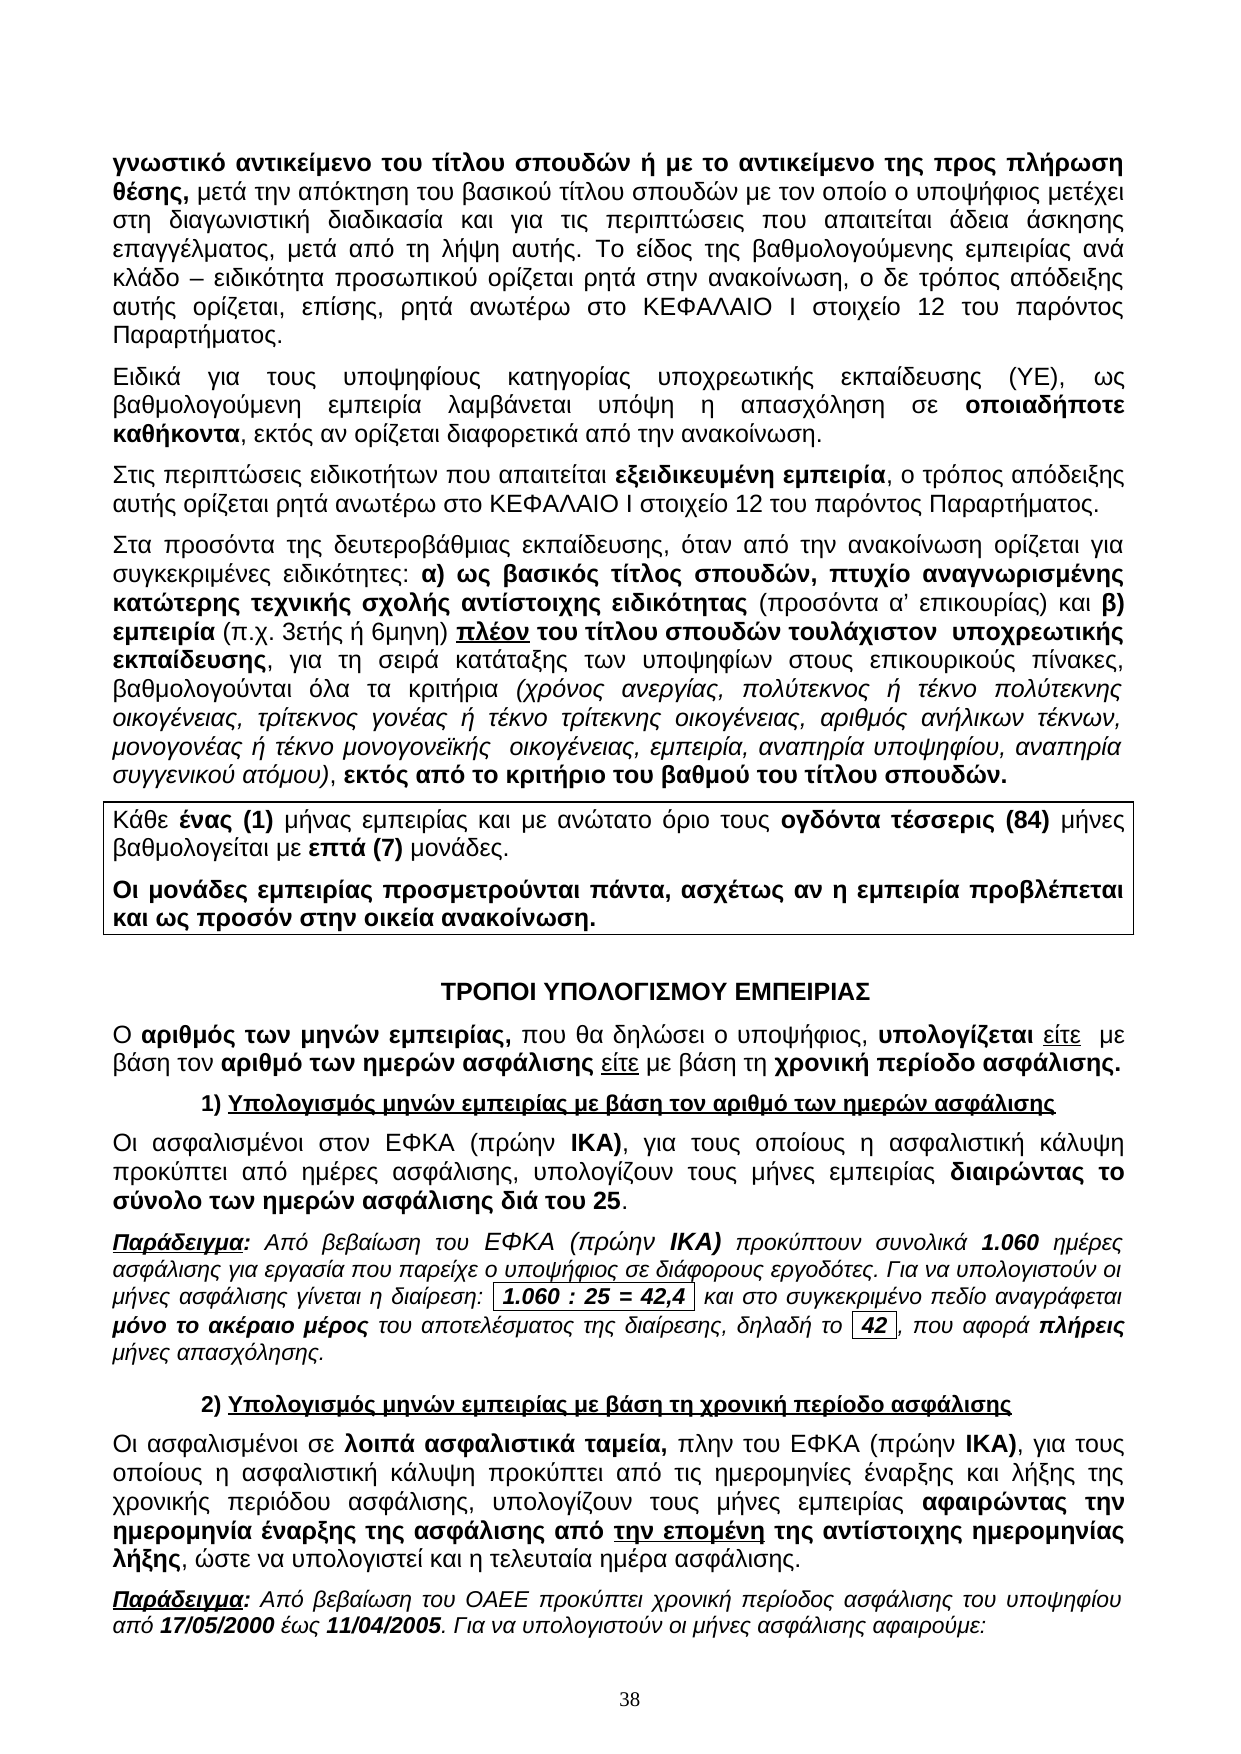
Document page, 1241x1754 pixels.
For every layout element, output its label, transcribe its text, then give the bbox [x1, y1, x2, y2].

text Οι ασφαλισμένοι σε λοιπά ασφαλιστικά ταμεία, πλην του ΕΦΚΑ (πρώην ΙΚΑ), για τους οποίους η ασφαλιστική κάλυψη προκύπτει από τις ημερομηνίες έναρξης και λήξης της χρονικής περιόδου ασφάλισης, υπολογίζουν τους μήνες εμπειρίας αφαιρώντας την ημερομηνία έναρξης της ασφάλισης από την επομένη της αντίστοιχης ημερομηνίας λήξης, ώστε να υπολογιστεί και η τελευταία ημέρα ασφάλισης. [112, 1429, 1125, 1573]
text Κάθε ένας (1) μήνας εμπειρίας και με ανώτατο όριο τους ογδόντα τέσσερις (84) μήνες βαθμολογείται με επτά (7) μονάδες. [104, 803, 1133, 862]
text Παράδειγμα: Από βεβαίωση του ΕΦΚΑ (πρώην ΙΚΑ) προκύπτουν συνολικά 1.060 ημέρες ασφάλισης για εργασία που παρείχε ο υποψήφιος σε διάφορους εργοδότες. Για να υπολογιστούν οι μήνες ασφάλισης γίνεται η διαίρεση: 1.060 : 25 = 42,4 και στο συγκεκριμένο πεδίο αναγράφεται μόνο το ακέραιο μέρος του αποτελέσματος της διαίρεσης, δηλαδή το 42 , που αφορά πλήρεις μήνες απασχόλησης. [112, 1227, 1125, 1366]
text Στις περιπτώσεις ειδικοτήτων που απαιτείται εξειδικευμένη εμπειρία, ο τρόπος απόδειξης αυτής ορίζεται ρητά ανωτέρω στο ΚΕΦΑΛΑΙΟ Ι στοιχείο 12 του παρόντος Παραρτήματος. [112, 460, 1125, 518]
text ΤΡΟΠΟΙ ΥΠΟΛΟΓΙΣΜΟΥ ΕΜΠΕΙΡΙΑΣ [186, 976, 1125, 1005]
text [112, 148, 1125, 349]
text Οι ασφαλισμένοι στον ΕΦΚΑ (πρώην ΙΚΑ), για τους οποίους η ασφαλιστική κάλυψη προκύπτει από ημέρες ασφάλισης, υπολογίζουν τους μήνες εμπειρίας διαιρώντας το σύνολο των ημερών ασφάλισης διά του 25. [112, 1128, 1125, 1215]
text Ο αριθμός των μηνών εμπειρίας, που θα δηλώσει ο υποψήφιος, υπολογίζεται είτε με βάση τον αριθμό των ημερών ασφάλισης είτε με βάση τη χρονική περίοδο ασφάλισης. [112, 1019, 1125, 1077]
text 2) Υπολογισμός μηνών εμπειρίας με βάση τη χρονική περίοδο ασφάλισης [201, 1391, 1125, 1417]
text Ειδικά για τους υποψηφίους κατηγορίας υποχρεωτικής εκπαίδευσης (ΥΕ), ως βαθμολογούμενη εμπειρία λαμβάνεται υπόψη η απασχόληση σε οποιαδήποτε καθήκοντα, εκτός αν ορίζεται διαφορετικά από την ανακοίνωση. [112, 361, 1125, 448]
text Οι μονάδες εμπειρίας προσμετρούνται πάντα, ασχέτως αν η εμπειρία προβλέπεται και ως προσόν στην οικεία ανακοίνωση. [104, 871, 1133, 934]
text Στα προσόντα της δευτεροβάθμιας εκπαίδευσης, όταν από την ανακοίνωση ορίζεται για συγκεκριμένες ειδικότητες: α) ως βασικός τίτλος σπουδών, πτυχίο αναγνωρισμένης κατώτερης τεχνικής σχολής αντίστοιχης ειδικότητας (προσόντα α’ επικουρίας) και β) εμπειρία (π.χ. 3ετής ή 6μηνη) πλέον του τίτλου σπουδών τουλάχιστον υποχρεωτικής εκπαίδευσης, για τη σειρά κατάταξης των υποψηφίων στους επικουρικούς πίνακες, βαθμολογούνται όλα τα κριτήρια (χρόνος ανεργίας, πολύτεκνος ή τέκνο πολύτεκνης οικογένειας, τρίτεκνος γονέας ή τέκνο τρίτεκνης οικογένειας, αριθμός ανήλικων τέκνων, μονογονέας ή τέκνο μονογονεϊκής οικογένειας, εμπειρία, αναπηρία υποψηφίου, αναπηρία συγγενικού ατόμου), εκτός από το κριτήριο του βαθμού του τίτλου σπουδών. [112, 530, 1125, 789]
text Παράδειγμα: Από βεβαίωση του ΟΑΕΕ προκύπτει χρονική περίοδος ασφάλισης του υποψηφίου από 17/05/2000 έως 11/04/2005. Για να υπολογιστούν οι μήνες ασφάλισης αφαιρούμε: [112, 1586, 1125, 1638]
text 1) Υπολογισμός μηνών εμπειρίας με βάση τον αριθμό των ημερών ασφάλισης [201, 1089, 1125, 1116]
